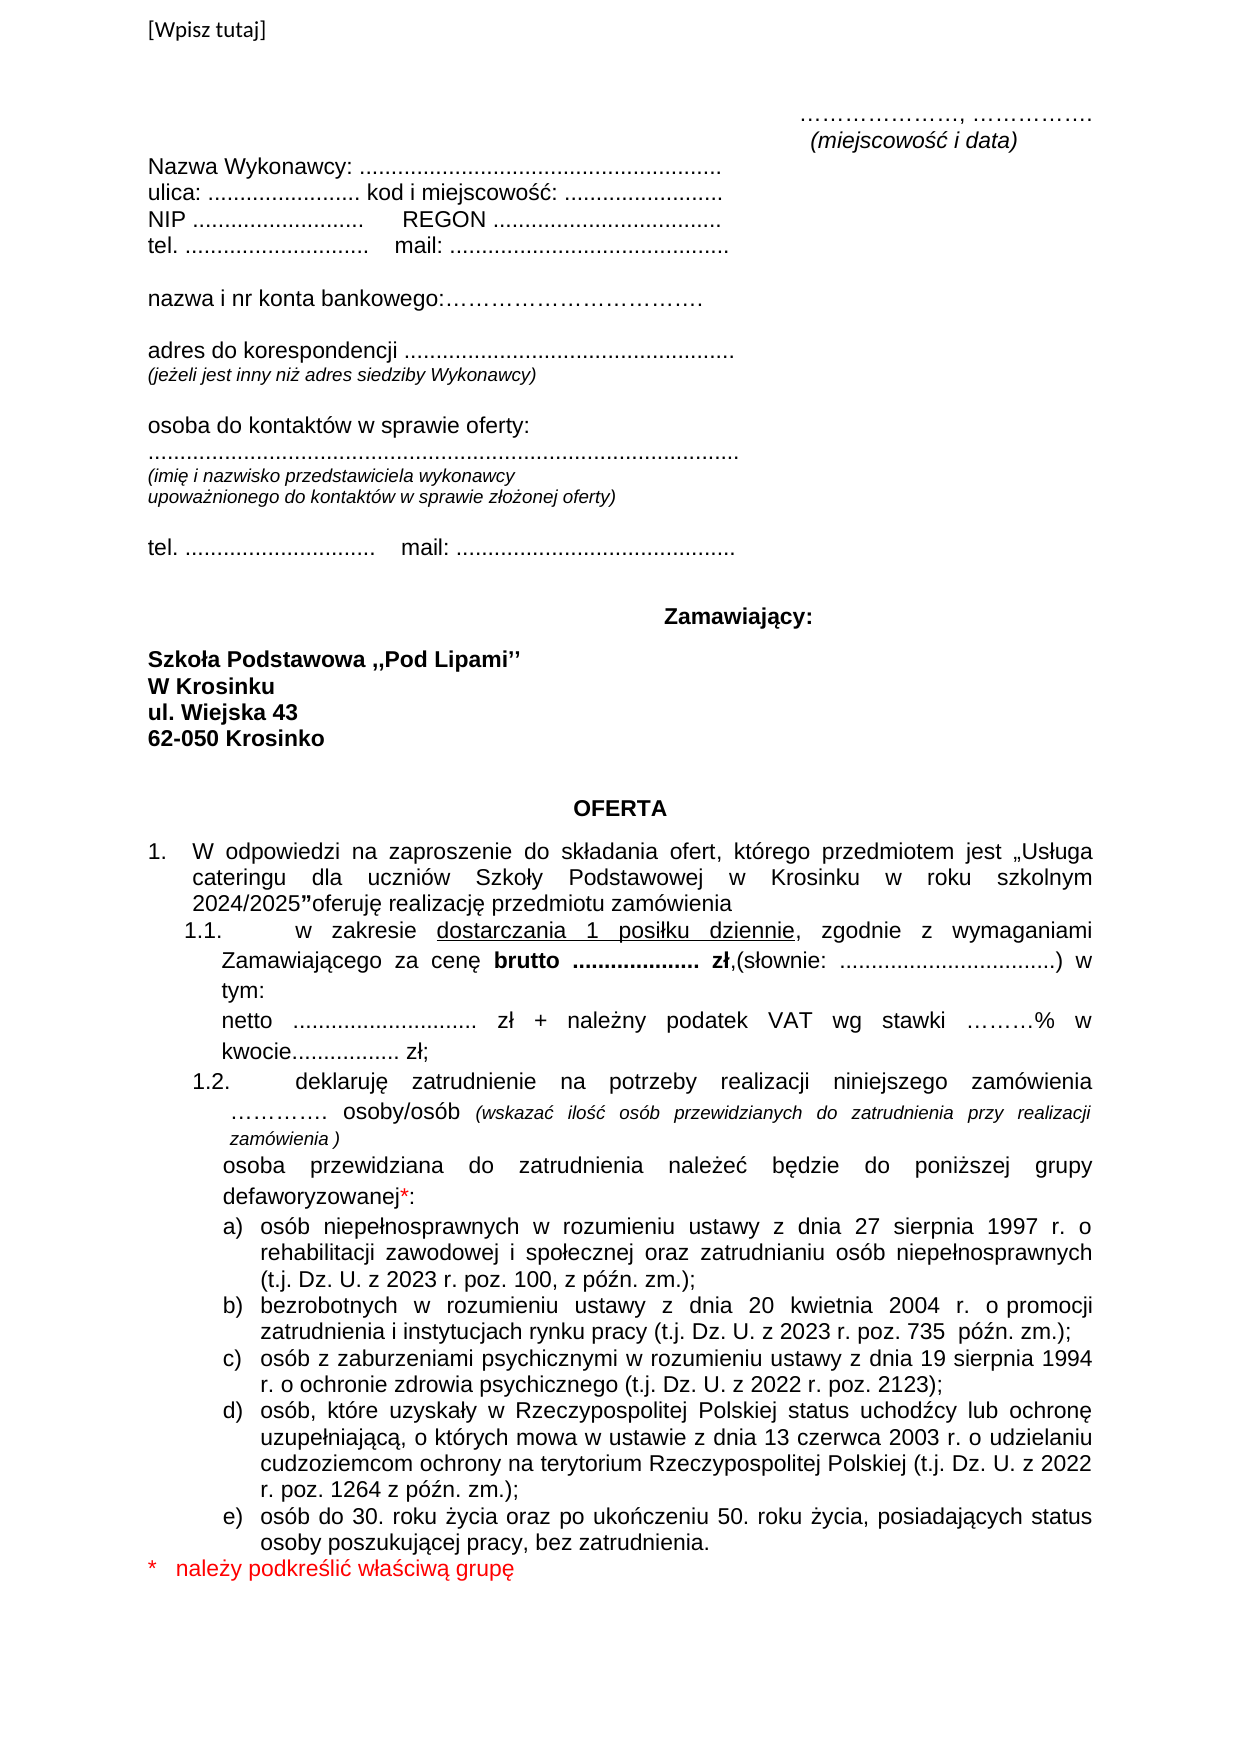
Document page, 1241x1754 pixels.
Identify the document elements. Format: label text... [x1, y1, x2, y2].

text adres do korespondencji .................................................... [148, 337, 1093, 364]
list osób z zaburzeniami psychicznymi w rozumieniu ustawy z dnia 19 sierpnia 1994 r. o ochronie zdrowia psychicznego (t.j. Dz. U. z 2022 r. poz. 2123); [223, 1344, 1093, 1397]
text 62-050 Krosinko [148, 725, 1093, 752]
text netto ............................. zł + należny podatek VAT wg stawki ………% w kwocie................. zł; [221, 1007, 1093, 1064]
text tel. ............................. mail: ............................................ [148, 232, 1093, 258]
list osób do 30. roku życia oraz po ukończeniu 50. roku życia, posiadających status osoby poszukującej pracy, bez zatrudnienia. [223, 1503, 1093, 1555]
list osoba przewidziana do zatrudnienia należeć będzie do poniższej grupy defaworyzowanej*: [223, 1152, 1093, 1209]
text (imię i nazwisko przedstawiciela wykonawcy [148, 464, 1093, 486]
text OFERTA [148, 795, 1093, 821]
text (miejscowość i data) [664, 127, 1093, 153]
text upoważnionego do kontaktów w sprawie złożonej oferty) [148, 486, 1093, 507]
list deklaruję zatrudnienie na potrzeby realizacji niniejszego zamówienia …………. osoby/osób (wskazać ilość osób przewidzianych do zatrudnienia przy realizacji zamówienia ) [192, 1068, 1093, 1149]
list osób, które uzyskały w Rzeczypospolitej Polskiej status uchodźcy lub ochronę uzupełniającą, o których mowa w ustawie z dnia 13 czerwca 2003 r. o udzielaniu cudzoziemcom ochrony na terytorium Rzeczypospolitej Polskiej (t.j. Dz. U. z 2022 r. poz. 1264 z późn. zm.); [223, 1397, 1093, 1503]
text nazwa i nr konta bankowego:……………………………. [148, 285, 1093, 311]
text (jeżeli jest inny niż adres siedziby Wykonawcy) [148, 364, 1093, 385]
list W odpowiedzi na zaproszenie do składania ofert, którego przedmiotem jest „Usługa cateringu dla uczniów Szkoły Podstawowej w Krosinku w roku szkolnym 2024/2025”oferuję realizację przedmiotu zamówienia [148, 838, 1093, 917]
list w zakresie dostarczania 1 posiłku dziennie, zgodnie z wymaganiami Zamawiającego za cenę brutto .................... zł,(słownie: ..................................) w tym: [184, 917, 1093, 1003]
text NIP ........................... REGON .................................... [148, 206, 1093, 232]
text …………………, ……………. [148, 100, 1093, 127]
text tel. .............................. mail: ............................................ [148, 534, 1093, 560]
text osoba do kontaktów w sprawie oferty: [148, 412, 1093, 438]
text Zamawiający: [590, 603, 1093, 629]
text ulica: ........................ kod i miejscowość: ......................... [148, 179, 1093, 206]
text * należy podkreślić właściwą grupę [148, 1555, 1093, 1582]
text Szkoła Podstawowa ,,Pod Lipami’’ [148, 646, 1093, 673]
text Nazwa Wykonawcy: ......................................................... [148, 153, 1093, 179]
text ............................................................................................. [148, 438, 1093, 464]
list bezrobotnych w rozumieniu ustawy z dnia 20 kwietnia 2004 r. o promocji zatrudnienia i instytucjach rynku pracy (t.j. Dz. U. z 2023 r. poz. 735 późn. zm.); [223, 1292, 1093, 1344]
list osób niepełnosprawnych w rozumieniu ustawy z dnia 27 sierpnia 1997 r. o rehabilitacji zawodowej i społecznej oraz zatrudnianiu osób niepełnosprawnych (t.j. Dz. U. z 2023 r. poz. 100, z późn. zm.); [223, 1213, 1093, 1292]
text W Krosinku ul. Wiejska 43 [148, 673, 1093, 725]
